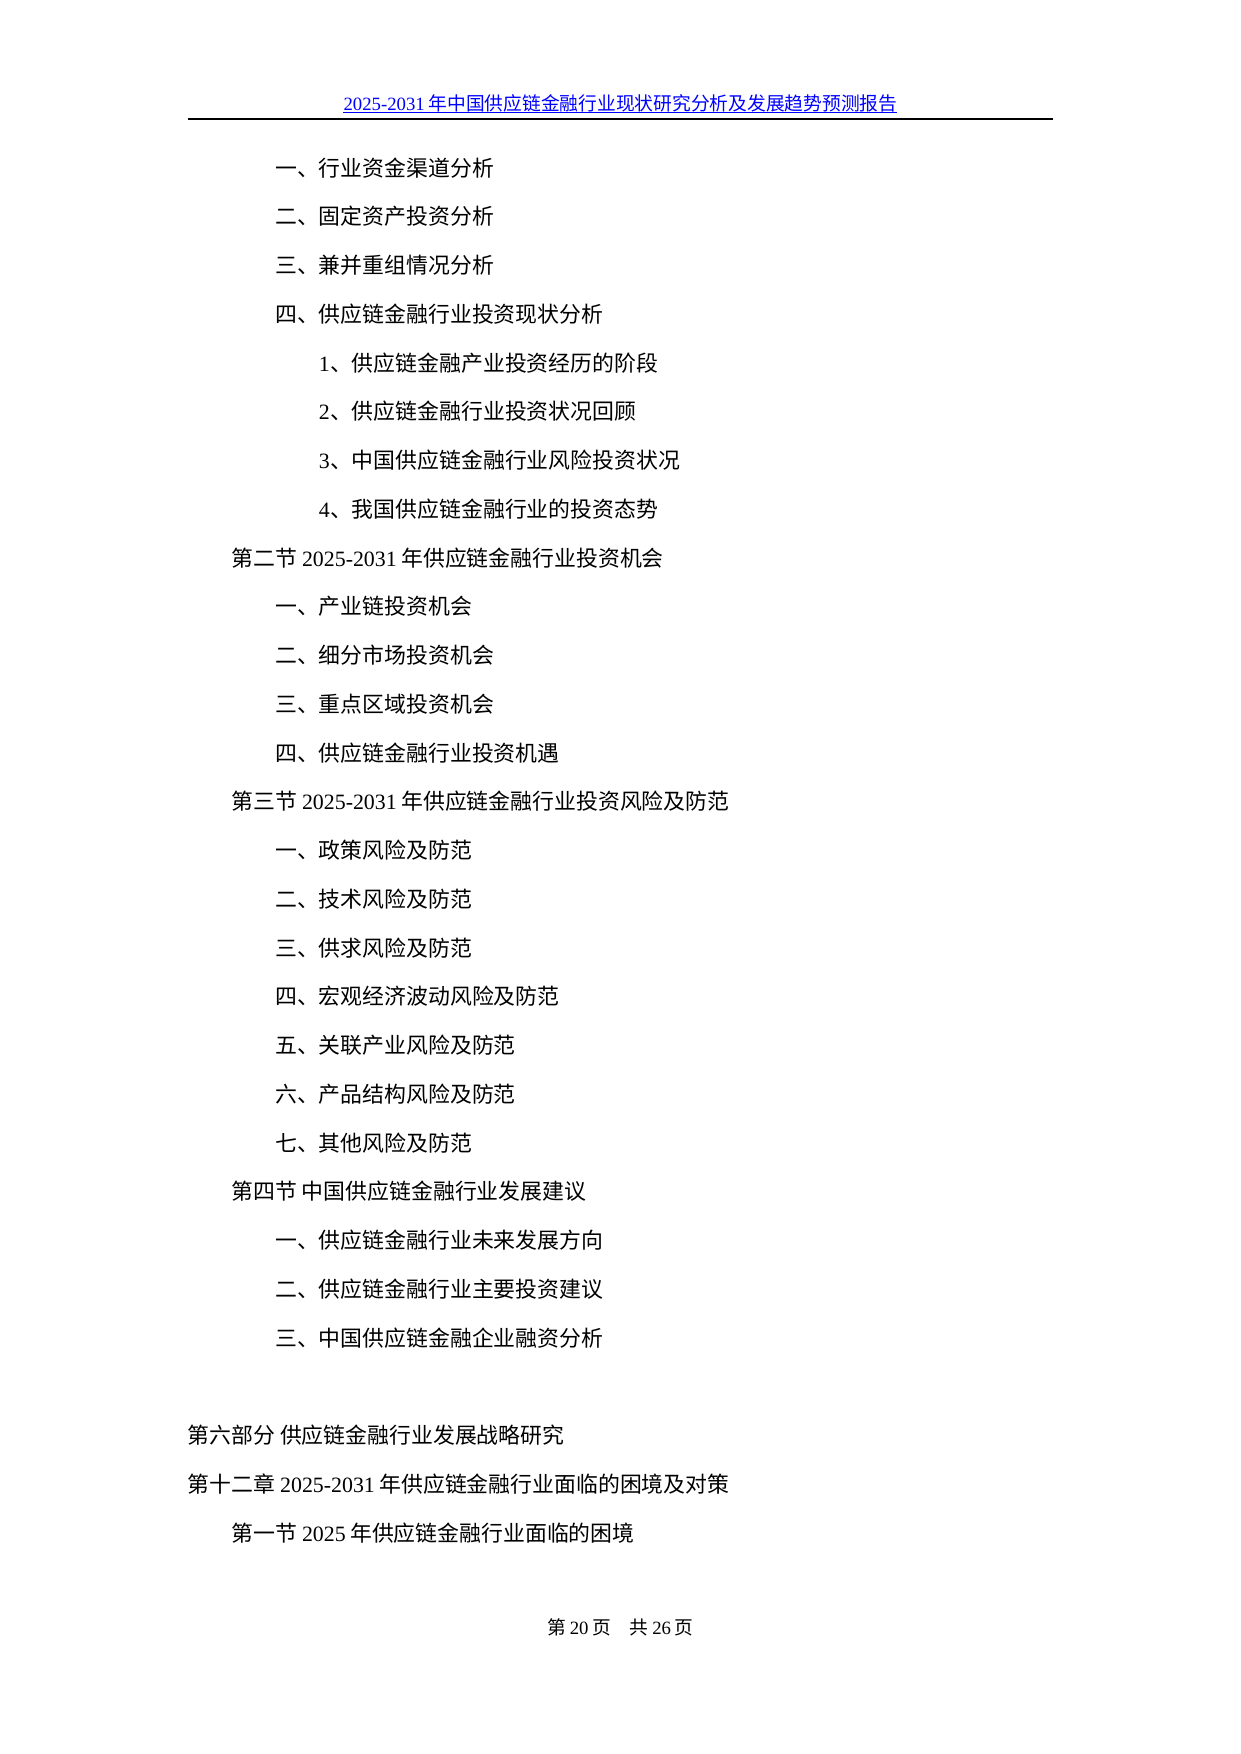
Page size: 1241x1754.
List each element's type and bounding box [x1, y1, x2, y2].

text [187, 150, 1053, 1548]
